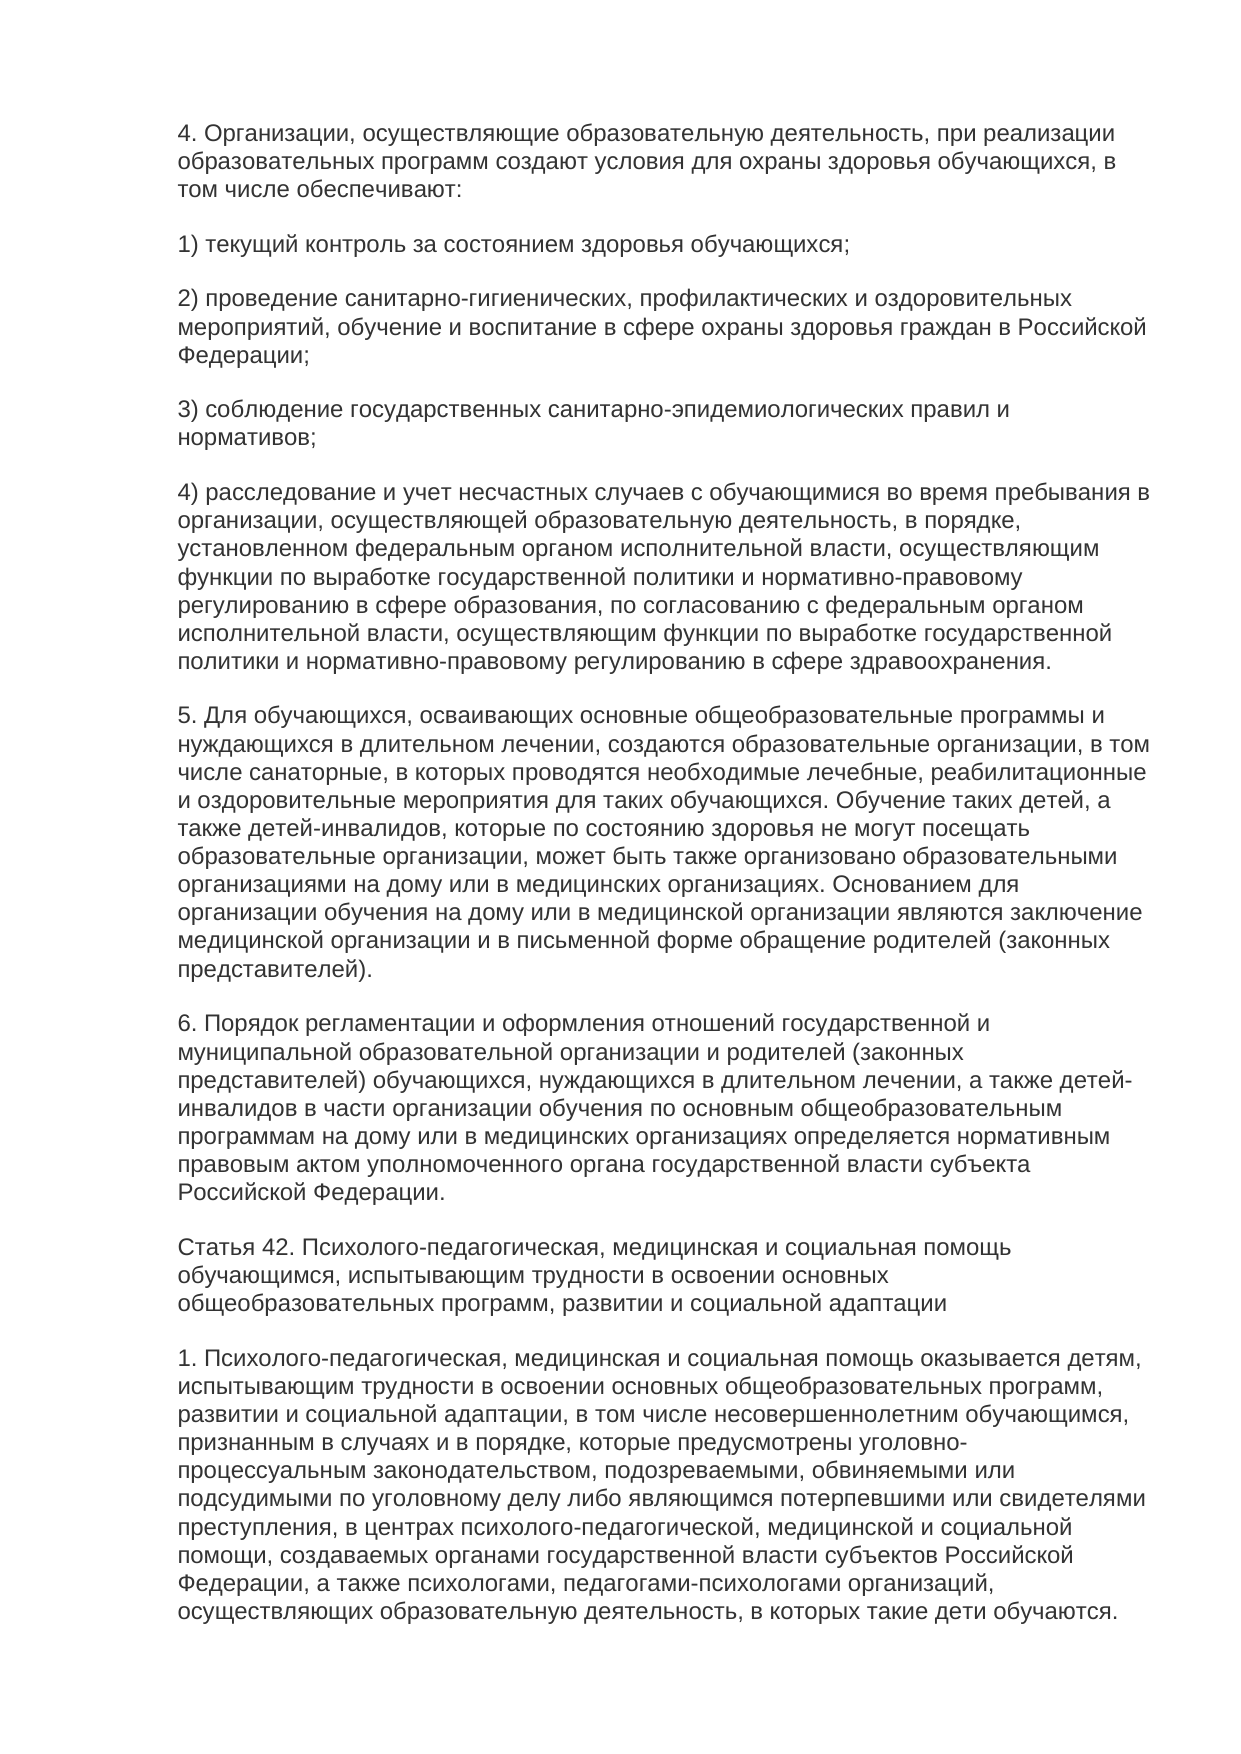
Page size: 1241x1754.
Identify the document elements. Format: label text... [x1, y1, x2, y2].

text 3) соблюдение государственных санитарно-эпидемиологических правил и нормативов; [177, 395, 1152, 451]
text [177, 1343, 1152, 1624]
text 2) проведение санитарно-гигиенических, профилактических и оздоровительных мероприятий, обучение и воспитание в сфере охраны здоровья граждан в Российской Федерации; [177, 284, 1152, 368]
text Статья 42. Психолого-педагогическая, медицинская и социальная помощь обучающимся, испытывающим трудности в освоении основных общеобразовательных программ, развитии и социальной адаптации [177, 1232, 1152, 1317]
text 1) текущий контроль за состоянием здоровья обучающихся; [177, 229, 1152, 257]
text 4. Организации, осуществляющие образовательную деятельность, при реализации образовательных программ создают условия для охраны здоровья обучающихся, в том числе обеспечивают: [177, 118, 1152, 202]
text 4) расследование и учет несчастных случаев с обучающимися во время пребывания в организации, осуществляющей образовательную деятельность, в порядке, установленном федеральным органом исполнительной власти, осуществляющим функции по выработке государственной политики и нормативно-правовому регулированию в сфере образования, по согласованию с федеральным органом исполнительной власти, осуществляющим функции по выработке государственной политики и нормативно-правовому регулированию в сфере здравоохранения. [177, 477, 1152, 674]
text 6. Порядок регламентации и оформления отношений государственной и муниципальной образовательной организации и родителей (законных представителей) обучающихся, нуждающихся в длительном лечении, а также детей-инвалидов в части организации обучения по основным общеобразовательным программам на дому или в медицинских организациях определяется нормативным правовым актом уполномоченного органа государственной власти субъекта Российской Федерации. [177, 1009, 1152, 1206]
text 5. Для обучающихся, осваивающих основные общеобразовательные программы и нуждающихся в длительном лечении, создаются образовательные организации, в том числе санаторные, в которых проводятся необходимые лечебные, реабилитационные и оздоровительные мероприятия для таких обучающихся. Обучение таких детей, а также детей-инвалидов, которые по состоянию здоровья не могут посещать образовательные организации, может быть также организовано образовательными организациями на дому или в медицинских организациях. Основанием для организации обучения на дому или в медицинской организации являются заключение медицинской организации и в письменной форме обращение родителей (законных представителей). [177, 701, 1152, 982]
